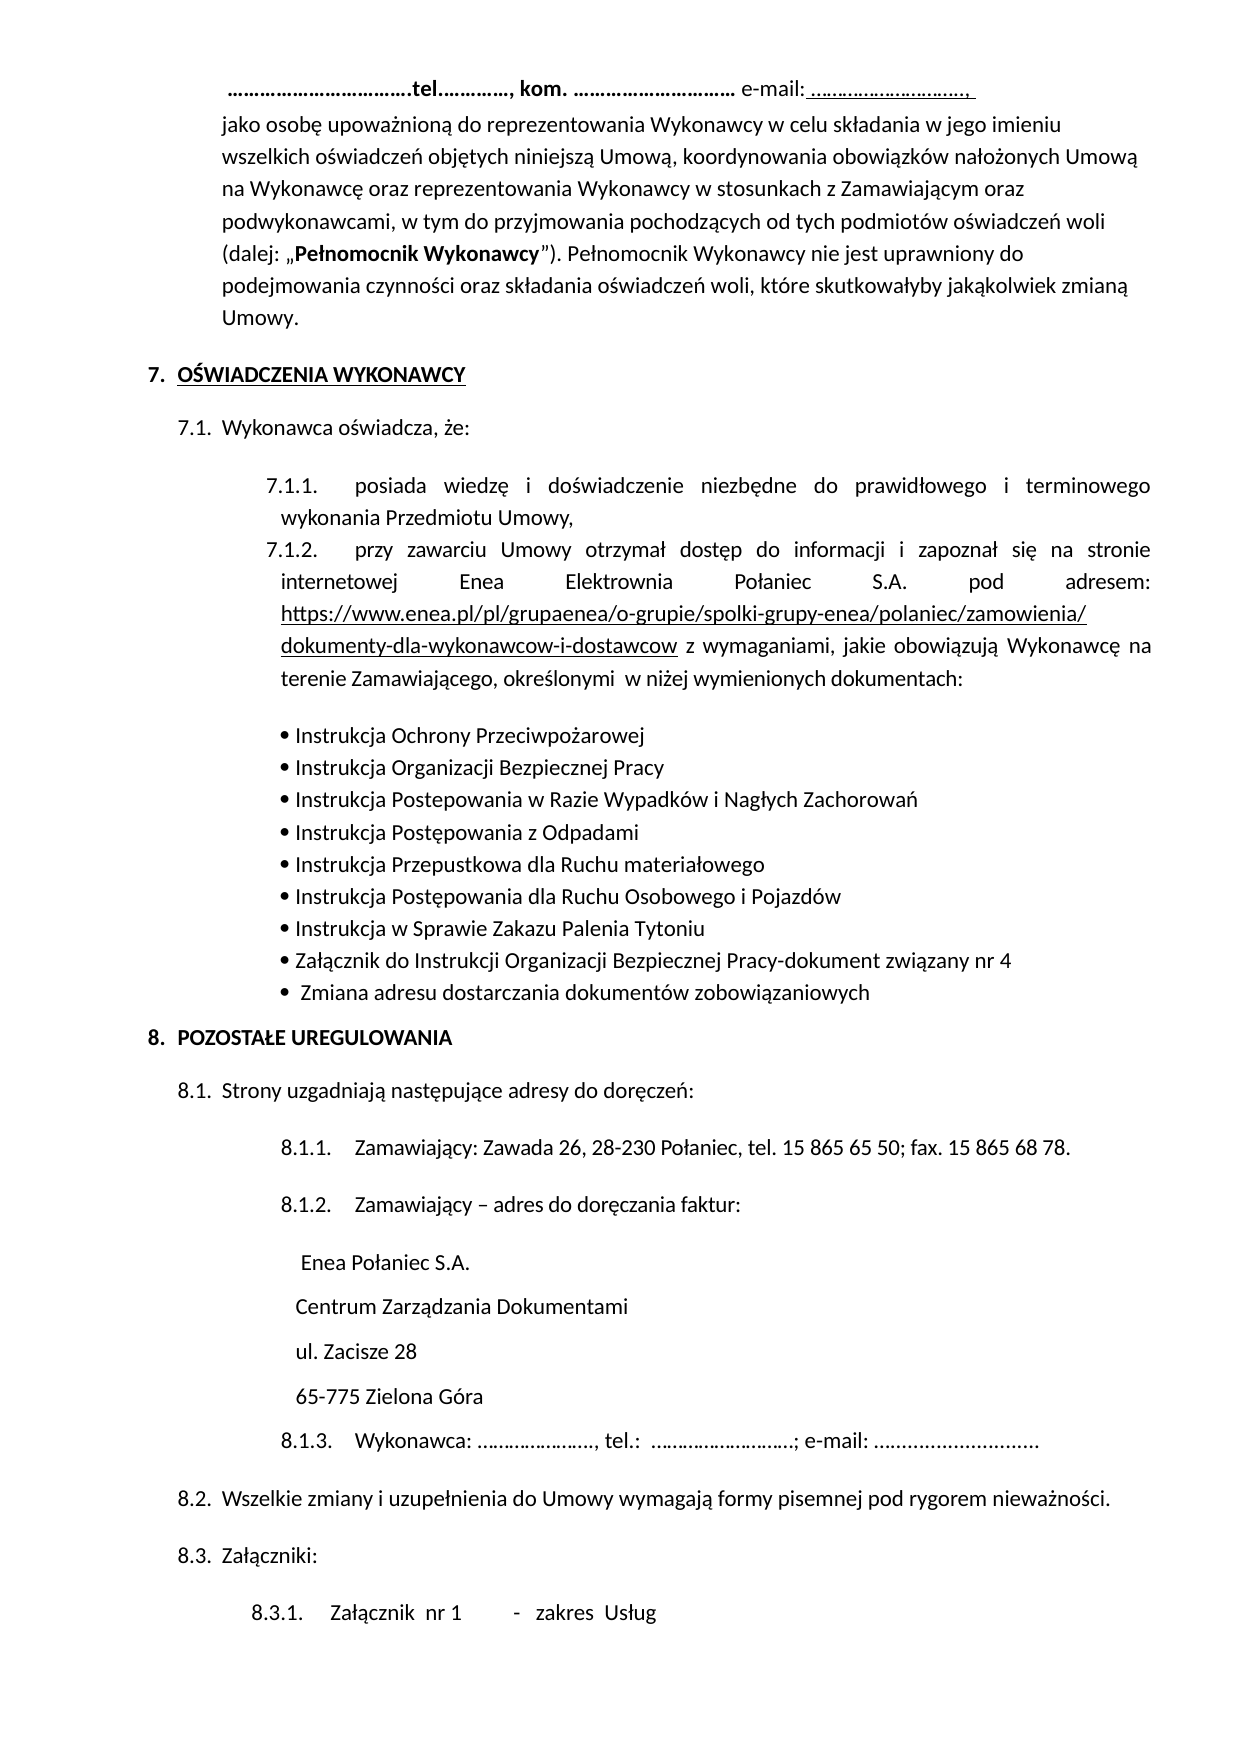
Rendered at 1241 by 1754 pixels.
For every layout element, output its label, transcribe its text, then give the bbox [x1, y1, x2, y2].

list OŚWIADCZENIA WYKONAWCY [148, 361, 1152, 388]
text Centrum Zarządzania Dokumentami [295, 1292, 1152, 1321]
list POZOSTAŁE UREGULOWANIA [148, 1023, 1152, 1051]
list Instrukcja Przepustkowa dla Ruchu materiałowego [281, 850, 1152, 878]
subtitle Załącznik nr 1 - zakres Usług [251, 1598, 1152, 1626]
subtitle Strony uzgadniają następujące adresy do doręczeń: [177, 1076, 1152, 1104]
subtitle Wykonawca oświadcza, że: [177, 413, 1152, 442]
text 65-775 Zielona Góra [295, 1382, 1152, 1410]
subtitle Wszelkie zmiany i uzupełnienia do Umowy wymagają formy pisemnej pod rygorem nieważności. [177, 1484, 1152, 1512]
subtitle jako osobę upoważnioną do reprezentowania Wykonawcy w celu składania w jego imieniu wszelkich oświadczeń objętych niniejszą Umową, koordynowania obowiązków nałożonych Umową na Wykonawcę oraz reprezentowania Wykonawcy w stosunkach z Zamawiającym oraz podwykonawcami, w tym do przyjmowania pochodzących od tych podmiotów oświadczeń woli (dalej: „Pełnomocnik Wykonawcy”). Pełnomocnik Wykonawcy nie jest uprawniony do podejmowania czynności oraz składania oświadczeń woli, które skutkowałyby jakąkolwiek zmianą Umowy. [222, 110, 1152, 331]
subtitle Wykonawca: …………………., tel.: ………………………; e-mail: ….......................... [281, 1427, 1152, 1454]
list Instrukcja Postepowania w Razie Wypadków i Nagłych Zachorowań [281, 785, 1152, 813]
text Enea Połaniec S.A. [295, 1248, 1152, 1276]
list Instrukcja Organizacji Bezpiecznej Pracy [281, 753, 1152, 781]
text ul. Zacisze 28 [295, 1337, 1152, 1365]
list Instrukcja Postępowania z Odpadami [281, 818, 1152, 846]
subtitle Zamawiający: Zawada 26, 28-230 Połaniec, tel. 15 865 65 50; fax. 15 865 68 78. [281, 1133, 1152, 1161]
subtitle przy zawarciu Umowy otrzymał dostęp do informacji i zapoznał się na stronie internetowej Enea Elektrownia Połaniec S.A. pod adresem: https://www.enea.pl/pl/grupaenea/o-grupie/spolki-grupy-enea/polaniec/zamowienia/dokumenty-dla-wykonawcow-i-dostawcow z wymaganiami, jakie obowiązują Wykonawcę na terenie Zamawiającego, określonymi w niżej wymienionych dokumentach: [266, 535, 1152, 692]
subtitle Załączniki: [177, 1541, 1152, 1569]
list Zmiana adresu dostarczania dokumentów zobowiązaniowych [281, 978, 1152, 1007]
list Instrukcja Postępowania dla Ruchu Osobowego i Pojazdów [281, 882, 1152, 910]
subtitle posiada wiedzę i doświadczenie niezbędne do prawidłowego i terminowego wykonania Przedmiotu Umowy, [266, 471, 1152, 531]
list Instrukcja Ochrony Przeciwpożarowej [281, 721, 1152, 749]
subtitle …………………………….tel.…………, kom. ………………………… e-mail: ……………………….., [222, 74, 1152, 102]
list Instrukcja w Sprawie Zakazu Palenia Tytoniu [281, 914, 1152, 942]
list Załącznik do Instrukcji Organizacji Bezpiecznej Pracy-dokument związany nr 4 [281, 946, 1152, 974]
subtitle Zamawiający – adres do doręczania faktur: [281, 1191, 1152, 1219]
